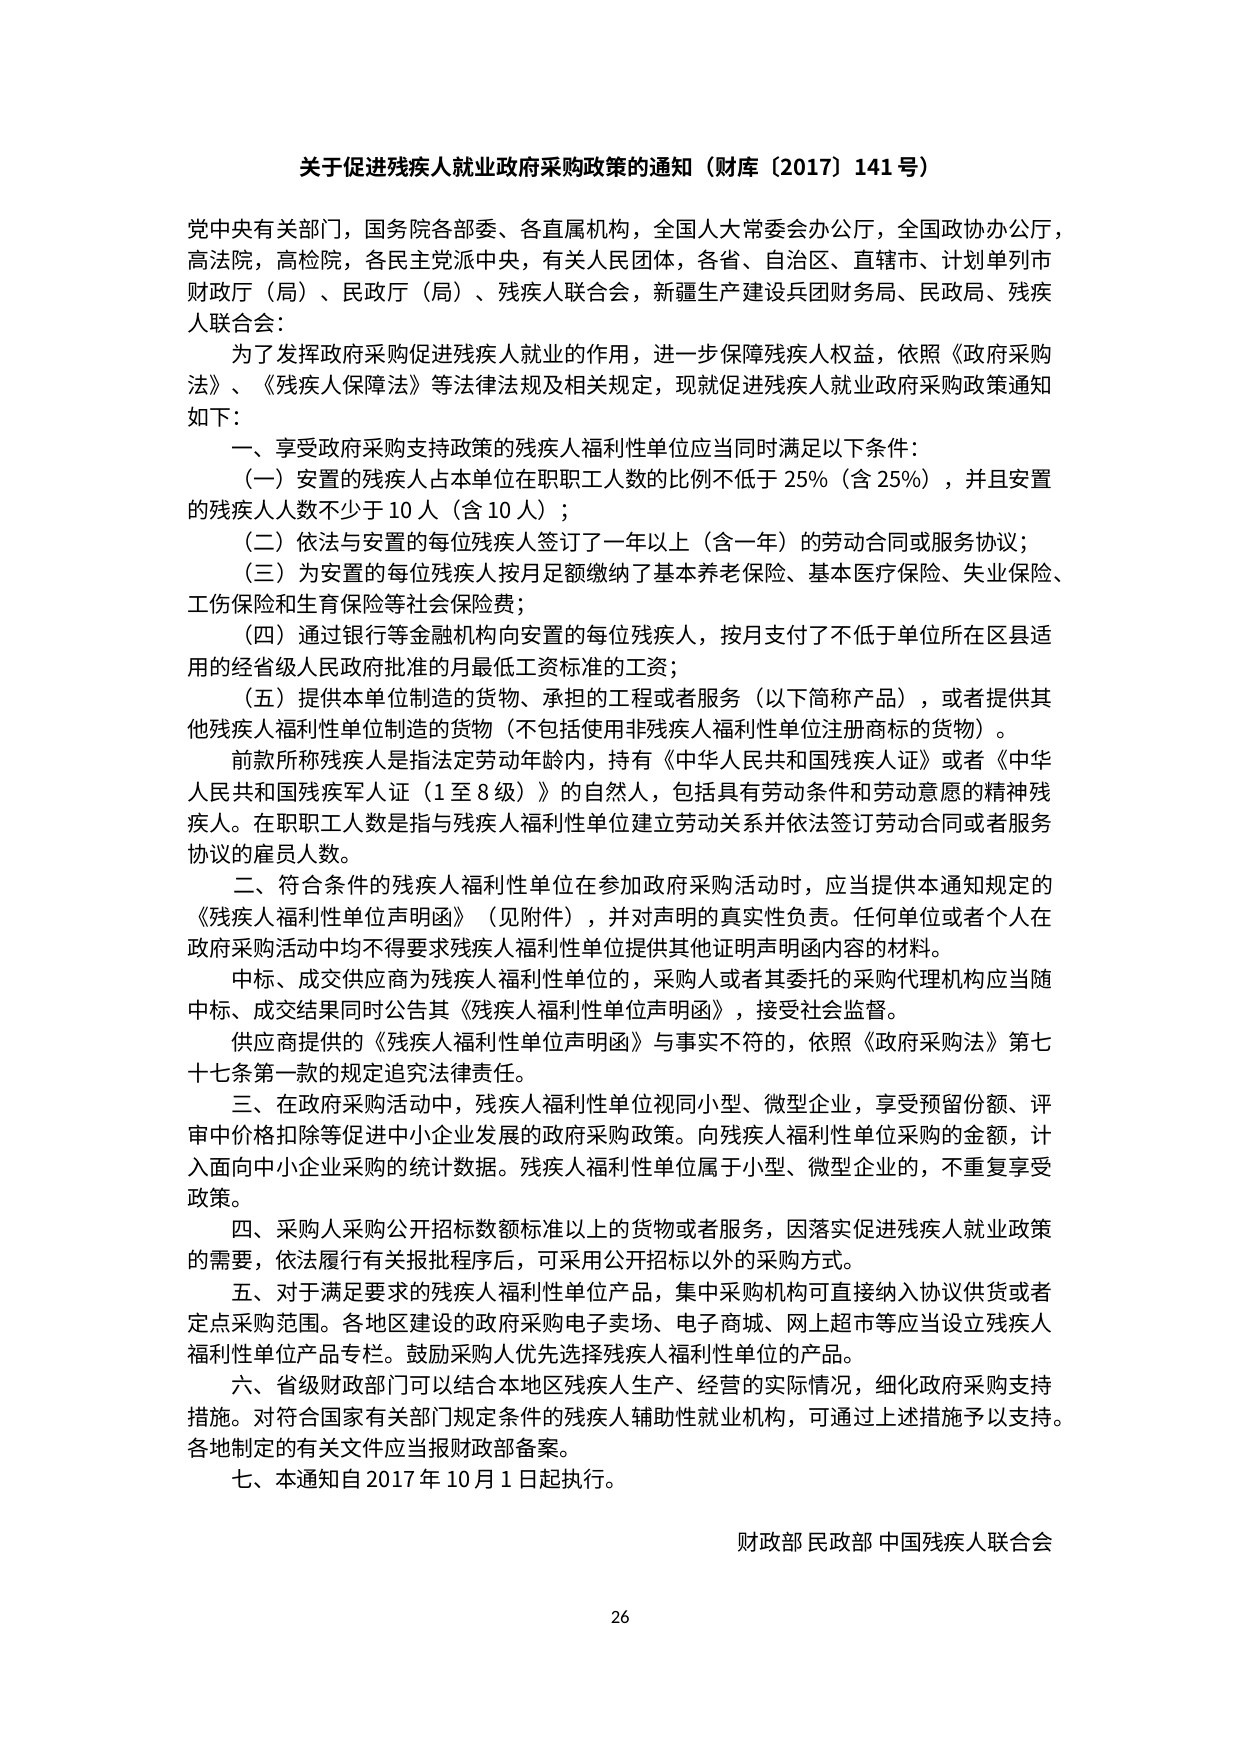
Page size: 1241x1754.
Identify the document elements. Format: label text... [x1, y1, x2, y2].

text （五）提供本单位制造的货物、承担的工程或者服务（以下简称产品），或者提供其他残疾人福利性单位制造的货物（不包括使用非残疾人福利性单位注册商标的货物）。 [187, 681, 1053, 744]
text 三、在政府采购活动中，残疾人福利性单位视同小型、微型企业，享受预留份额、评审中价格扣除等促进中小企业发展的政府采购政策。向残疾人福利性单位采购的金额，计入面向中小企业采购的统计数据。残疾人福利性单位属于小型、微型企业的，不重复享受政策。 [187, 1087, 1053, 1212]
text 七、本通知自2017年10月1日起执行。 [187, 1462, 1053, 1494]
text 关于促进残疾人就业政府采购政策的通知（财库〔2017〕141号） [187, 150, 1053, 181]
text 为了发挥政府采购促进残疾人就业的作用，进一步保障残疾人权益，依照《政府采购法》、《残疾人保障法》等法律法规及相关规定，现就促进残疾人就业政府采购政策通知如下： [187, 337, 1053, 431]
text 财政部 民政部 中国残疾人联合会 [187, 1525, 1053, 1556]
text 六、省级财政部门可以结合本地区残疾人生产、经营的实际情况，细化政府采购支持措施。对符合国家有关部门规定条件的残疾人辅助性就业机构，可通过上述措施予以支持。各地制定的有关文件应当报财政部备案。 [187, 1369, 1053, 1462]
text （二）依法与安置的每位残疾人签订了一年以上（含一年）的劳动合同或服务协议； [187, 525, 1053, 556]
text 四、采购人采购公开招标数额标准以上的货物或者服务，因落实促进残疾人就业政策的需要，依法履行有关报批程序后，可采用公开招标以外的采购方式。 [187, 1212, 1053, 1275]
text （三）为安置的每位残疾人按月足额缴纳了基本养老保险、基本医疗保险、失业保险、工伤保险和生育保险等社会保险费； [187, 556, 1053, 619]
text 供应商提供的《残疾人福利性单位声明函》与事实不符的，依照《政府采购法》第七十七条第一款的规定追究法律责任。 [187, 1025, 1053, 1087]
text 一、享受政府采购支持政策的残疾人福利性单位应当同时满足以下条件： [187, 431, 1053, 462]
text （一）安置的残疾人占本单位在职职工人数的比例不低于25%（含25%），并且安置的残疾人人数不少于10人（含10人）； [187, 462, 1053, 525]
text 前款所称残疾人是指法定劳动年龄内，持有《中华人民共和国残疾人证》或者《中华人民共和国残疾军人证（1至8级）》的自然人，包括具有劳动条件和劳动意愿的精神残疾人。在职职工人数是指与残疾人福利性单位建立劳动关系并依法签订劳动合同或者服务协议的雇员人数。 [187, 744, 1053, 869]
text （四）通过银行等金融机构向安置的每位残疾人，按月支付了不低于单位所在区县适用的经省级人民政府批准的月最低工资标准的工资； [187, 619, 1053, 681]
text 党中央有关部门，国务院各部委、各直属机构，全国人大常委会办公厅，全国政协办公厅，高法院，高检院，各民主党派中央，有关人民团体，各省、自治区、直辖市、计划单列市财政厅（局）、民政厅（局）、残疾人联合会，新疆生产建设兵团财务局、民政局、残疾人联合会： [187, 212, 1053, 337]
text 五、对于满足要求的残疾人福利性单位产品，集中采购机构可直接纳入协议供货或者定点采购范围。各地区建设的政府采购电子卖场、电子商城、网上超市等应当设立残疾人福利性单位产品专栏。鼓励采购人优先选择残疾人福利性单位的产品。 [187, 1275, 1053, 1369]
text 二、符合条件的残疾人福利性单位在参加政府采购活动时，应当提供本通知规定的《残疾人福利性单位声明函》（见附件），并对声明的真实性负责。任何单位或者个人在政府采购活动中均不得要求残疾人福利性单位提供其他证明声明函内容的材料。 [187, 869, 1053, 962]
text 中标、成交供应商为残疾人福利性单位的，采购人或者其委托的采购代理机构应当随中标、成交结果同时公告其《残疾人福利性单位声明函》，接受社会监督。 [187, 962, 1053, 1025]
